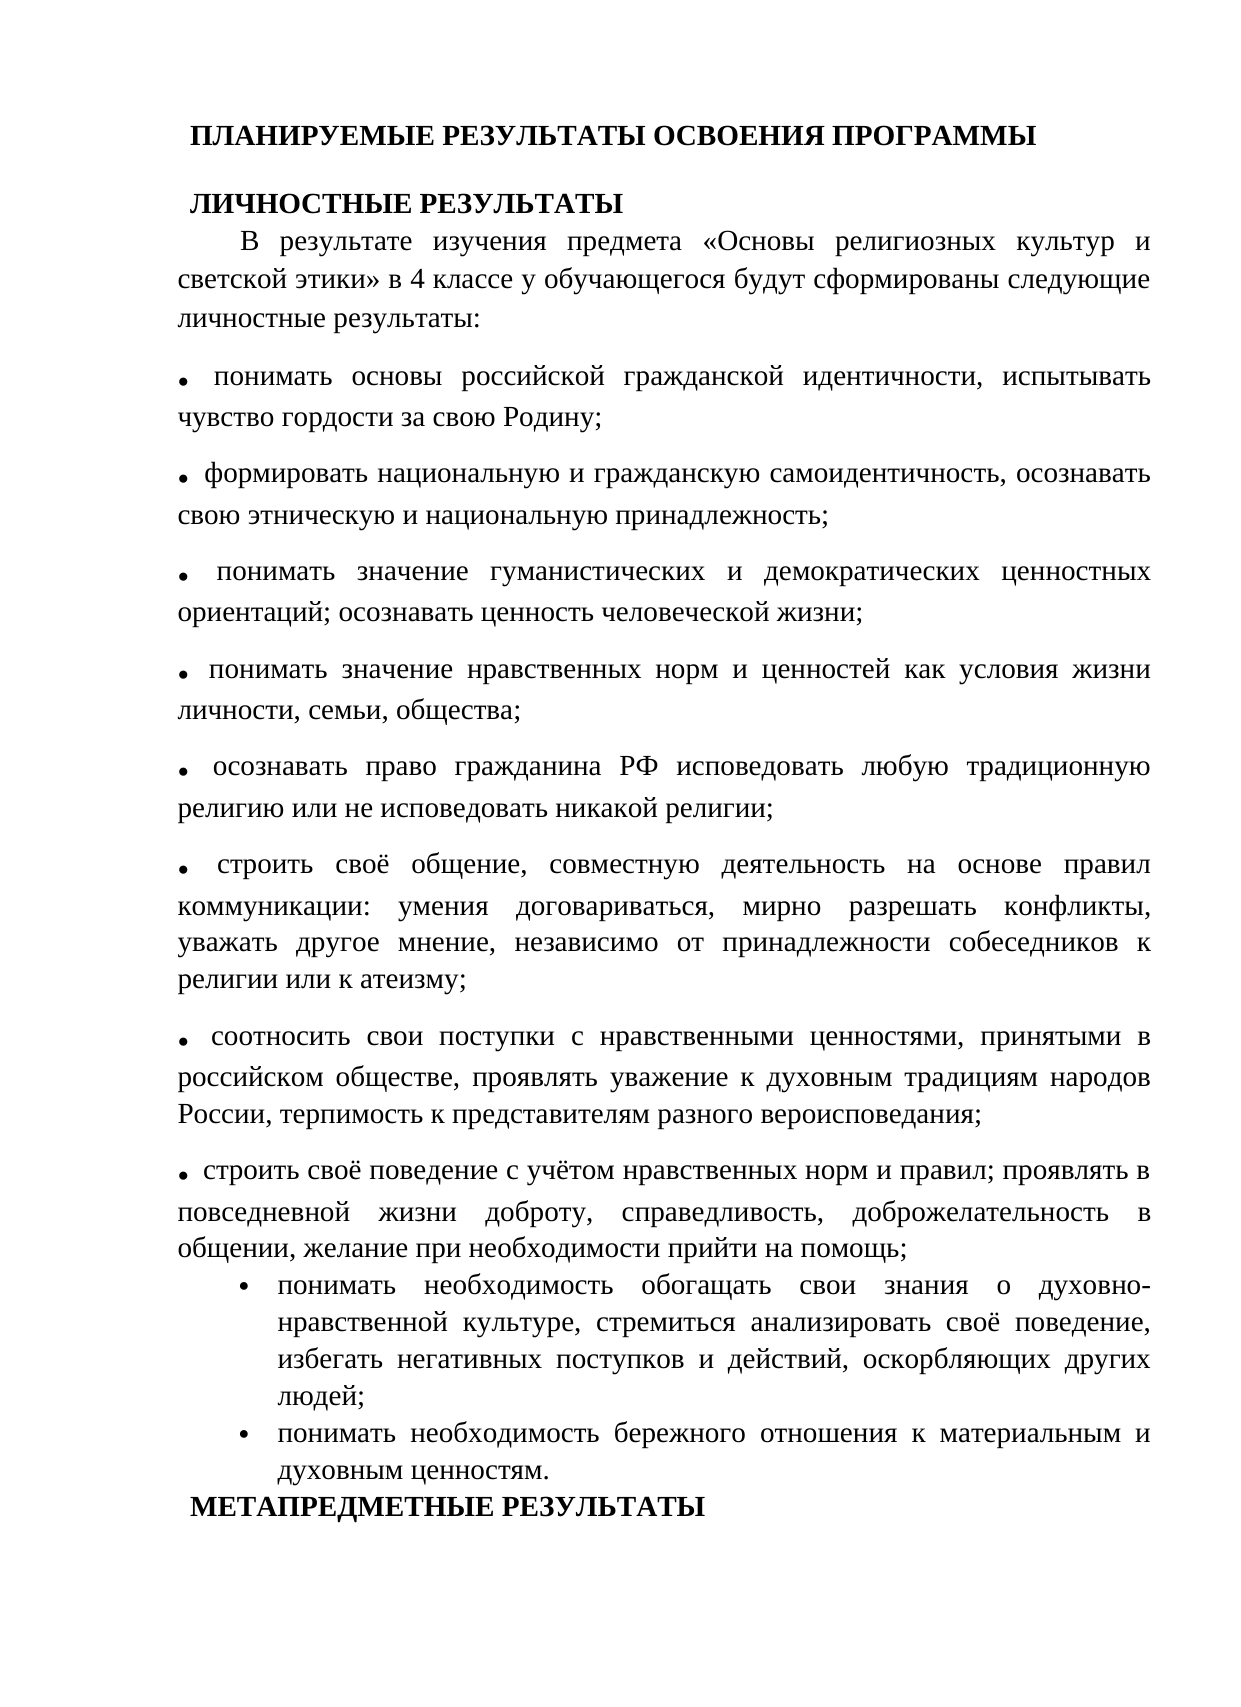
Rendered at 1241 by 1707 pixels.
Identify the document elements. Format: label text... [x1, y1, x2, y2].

list понимать необходимость обогащать свои знания о духовно-нравственной культуре, стремиться анализировать своё поведение, избегать негативных поступков и действий, оскорбляющих других людей; [240, 1267, 1152, 1412]
text МЕТАПРЕДМЕТНЫЕ РЕЗУЛЬТАТЫ [190, 1489, 1152, 1522]
text . понимать значение нравственных норм и ценностей как условия жизни личности, семьи, общества; [177, 631, 1152, 726]
text . строить своё поведение с учётом нравственных норм и правил; проявлять в повседневной жизни доброту, справедливость, доброжелательность в общении, желание при необходимости прийти на помощь; [177, 1133, 1152, 1264]
text . осознавать право гражданина РФ исповедовать любую традиционную религию или не исповедовать никакой религии; [177, 729, 1152, 823]
text . понимать значение гуманистических и демократических ценностных ориентаций; осознавать ценность человеческой жизни; [177, 534, 1152, 628]
text . понимать основы российской гражданской идентичности, испытывать чувство гордости за свою Родину; [177, 338, 1152, 433]
text . формировать национальную и гражданскую самоидентичность, осознавать свою этническую и национальную принадлежность; [177, 436, 1152, 530]
text . строить своё общение, совместную деятельность на основе правил коммуникации: умения договариваться, мирно разрешать конфликты, уважать другое мнение, независимо от принадлежности собеседников к религии или к атеизму; [177, 827, 1152, 995]
text ПЛАНИРУЕМЫЕ РЕЗУЛЬТАТЫ ОСВОЕНИЯ ПРОГРАММЫ [190, 118, 1152, 152]
list понимать необходимость бережного отношения к материальным и духовным ценностям. [240, 1415, 1152, 1485]
text ЛИЧНОСТНЫЕ РЕЗУЛЬТАТЫ [190, 186, 1152, 219]
text . соотносить свои поступки с нравственными ценностями, принятыми в российском обществе, проявлять уважение к духовным традициям народов России, терпимость к представителям разного вероисповедания; [177, 998, 1152, 1129]
text В результате изучения предмета «Основы религиозных культур и светской этики» в 4 классе у обучающегося будут сформированы следующие личностные результаты: [177, 223, 1152, 333]
